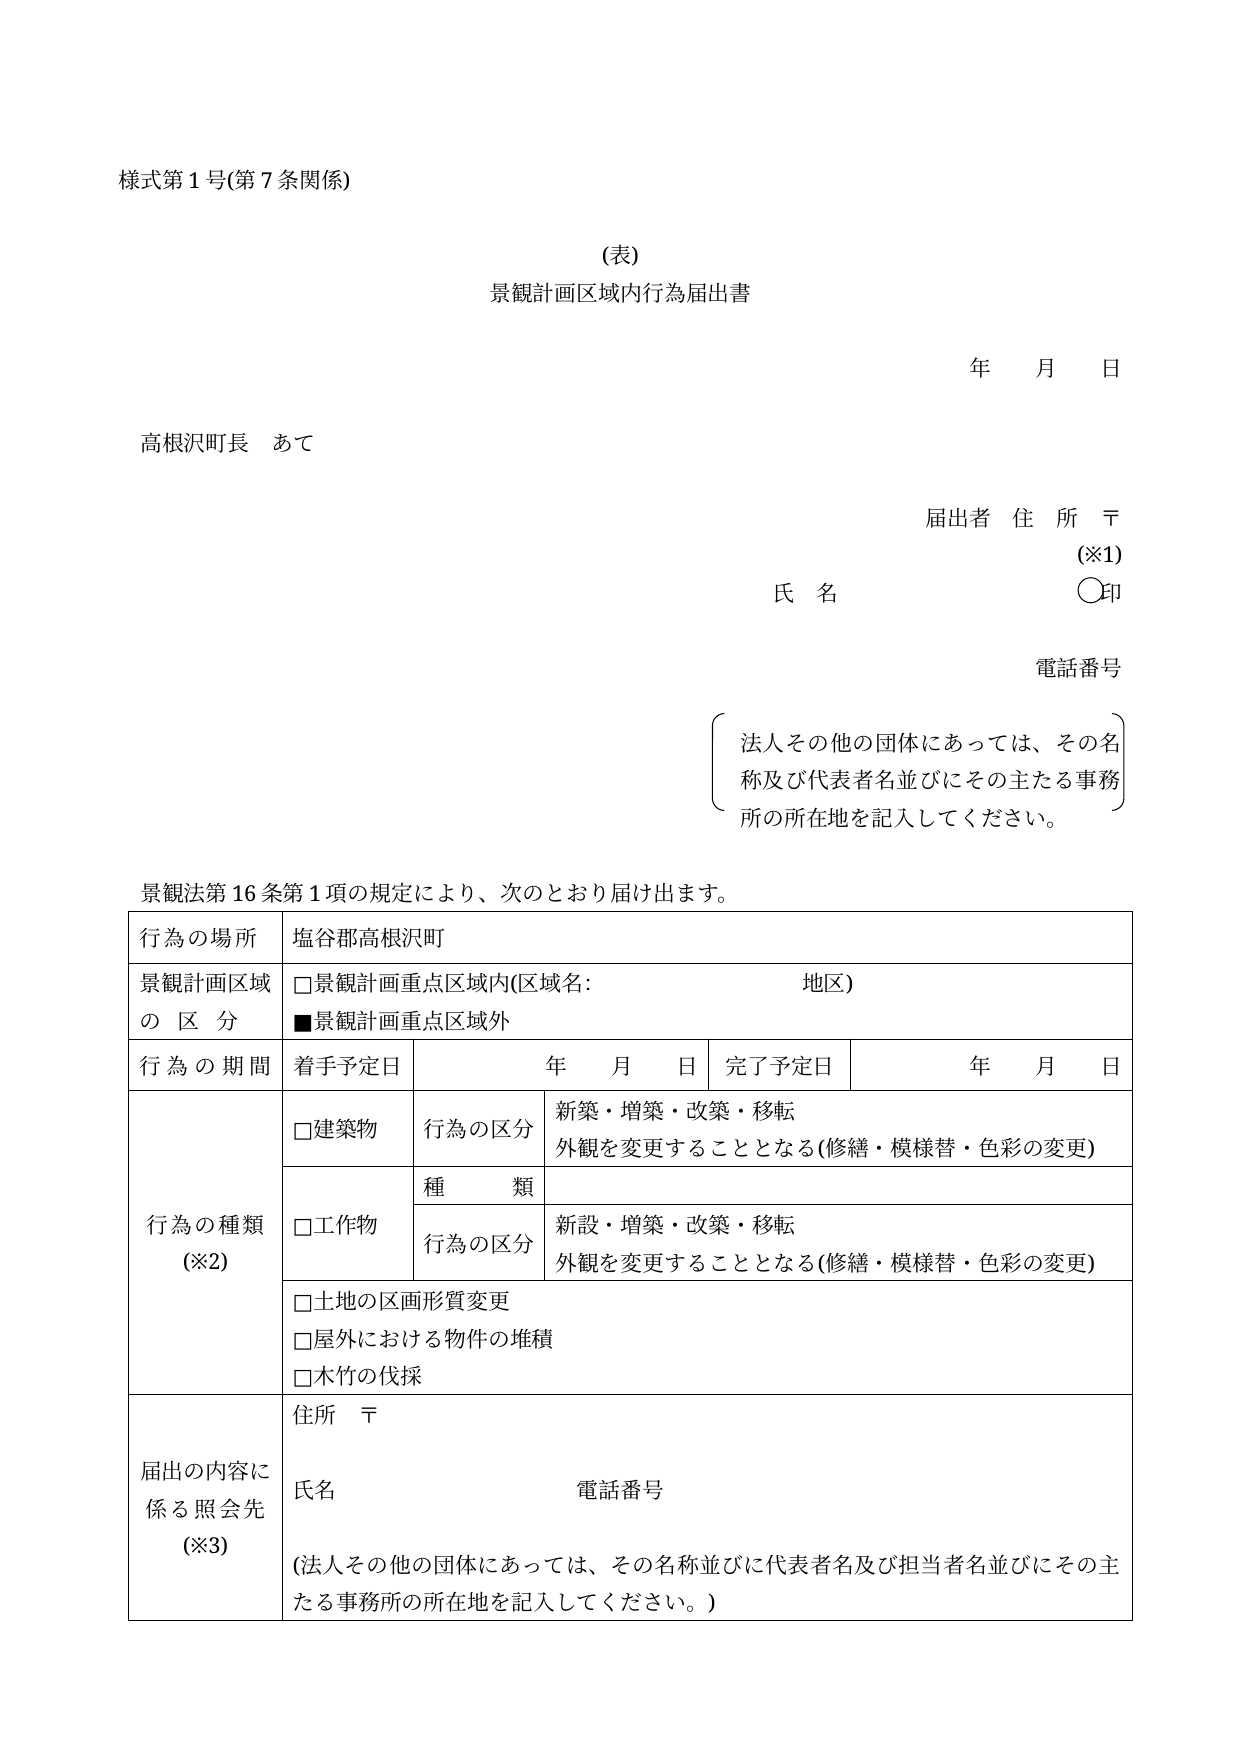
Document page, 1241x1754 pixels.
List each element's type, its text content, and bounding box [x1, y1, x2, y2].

table_cell 届出の内容に係る照会先 (※3) [129, 1395, 282, 1620]
text 高根沢町長 あて [118, 423, 1122, 461]
table_cell 種類 [414, 1167, 544, 1204]
table_header [128, 723, 730, 836]
table_header 法人その他の団体にあっては、その名称及び代表者名並びにその主たる事務所の所在地を記入してください。 [730, 723, 1132, 836]
text (表) [118, 236, 1122, 273]
text 電話番号 [118, 648, 1122, 686]
table_cell [545, 1167, 1132, 1204]
text 様式第1号(第7条関係) [118, 161, 1122, 198]
table_cell 着手予定日 [283, 1040, 413, 1090]
table_cell □土地の区画形質変更 □屋外における物件の堆積 □木竹の伐採 [283, 1281, 1132, 1394]
table_cell 年 月 日 [414, 1040, 708, 1090]
table_cell 行為の区分 [414, 1091, 544, 1166]
table_cell □景観計画重点区域内(区域名： 地区) ■景観計画重点区域外 [283, 964, 1132, 1038]
table_cell 新築・増築・改築・移転 外観を変更することとなる(修繕・模様替・色彩の変更) [545, 1091, 1132, 1166]
table_cell 行為の期間 [129, 1040, 282, 1090]
table_cell 景観計画区域の区分 [129, 964, 282, 1038]
table_cell 住所 〒 氏名 電話番号 (法人その他の団体にあっては、その名称並びに代表者名及び担当者名並びにその主たる事務所の所在地を記入してください。) [283, 1395, 1132, 1620]
text 景観法第16条第1項の規定により、次のとおり届け出ます。 [118, 873, 1122, 911]
table_cell 新設・増築・改築・移転 外観を変更することとなる(修繕・模様替・色彩の変更) [545, 1205, 1132, 1280]
text 年 月 日 [118, 348, 1122, 386]
table_header 塩谷郡高根沢町 [283, 912, 1132, 962]
table_cell □工作物 [283, 1167, 413, 1280]
table_cell 行為の種類 (※2) [129, 1091, 282, 1394]
table_header 行為の場所 [129, 912, 282, 962]
table_cell 行為の区分 [414, 1205, 544, 1280]
text 氏名 印 [118, 573, 1122, 611]
table_cell 年 月 日 [851, 1040, 1132, 1090]
table_cell □建築物 [283, 1091, 413, 1166]
text (※1) [118, 536, 1122, 573]
text 景観計画区域内行為届出書 [118, 273, 1122, 311]
table_cell 完了予定日 [709, 1040, 850, 1090]
text 届出者 住所 〒 [118, 498, 1122, 536]
